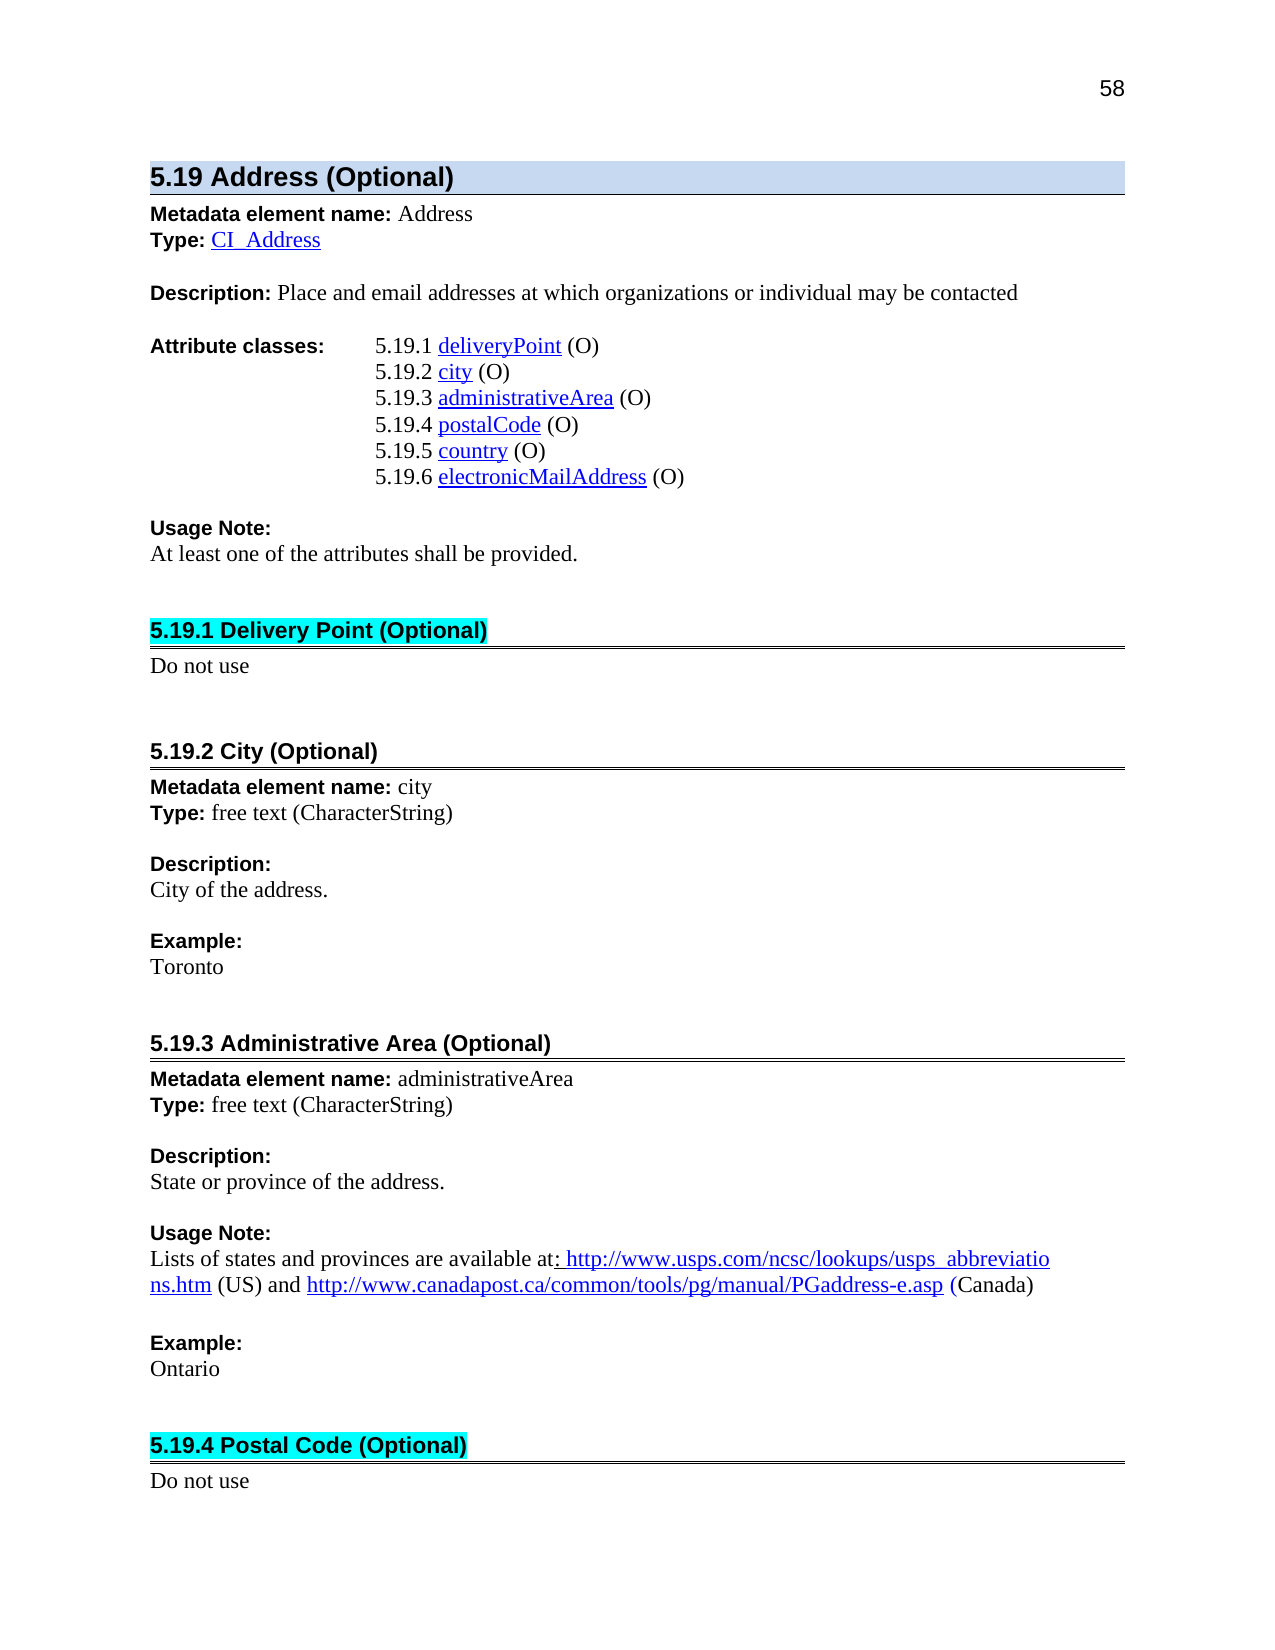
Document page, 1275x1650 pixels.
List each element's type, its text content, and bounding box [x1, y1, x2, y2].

text Description: [150, 852, 1125, 876]
subtitle 5.19.3 Administrative Area (Optional) [150, 1030, 1125, 1058]
text Do not use [150, 652, 1125, 679]
text Metadata element name: city [150, 773, 1125, 799]
text Do not use [150, 1467, 1125, 1493]
text 5.19.3 administrativeArea (O) [300, 384, 1125, 411]
text State or province of the address. [150, 1168, 1125, 1194]
text Ontario [150, 1355, 1125, 1381]
text 5.19.2 city (O) [300, 358, 1125, 384]
text City of the address. [150, 876, 1125, 902]
text Type: CI_Address [150, 226, 1125, 253]
subtitle 5.19.1 Delivery Point (Optional) [150, 617, 1125, 646]
text Metadata element name: administrativeArea [150, 1065, 1125, 1091]
text Lists of states and provinces are available at: http://www.usps.com/ncsc/lookups/usps_abbreviatio [150, 1245, 1125, 1271]
text Usage Note: [150, 1221, 1125, 1245]
subtitle 5.19.2 City (Optional) [150, 738, 1125, 767]
subtitle 5.19.4 Postal Code (Optional) [150, 1432, 1125, 1461]
text 5.19.5 country (O) [300, 437, 1125, 463]
text Type: free text (CharacterString) [150, 799, 1125, 826]
text ns.htm (US) and http://www.canadapost.ca/common/tools/pg/manual/PGaddress-e.asp (Canada) [150, 1271, 1125, 1297]
text Description: Place and email addresses at which organizations or individual may be contacted [150, 279, 1125, 305]
text Toronto [150, 953, 1125, 979]
text Description: [150, 1144, 1125, 1168]
text At least one of the attributes shall be provided. [150, 540, 1125, 566]
text 5.19.6 electronicMailAddress (O) [300, 463, 1125, 490]
text Metadata element name: Address [150, 200, 1125, 226]
text Type: free text (CharacterString) [150, 1091, 1125, 1118]
text Example: [150, 1331, 1125, 1355]
text 5.19.4 postalCode (O) [300, 411, 1125, 437]
text Example: [150, 929, 1125, 953]
subtitle 5.19 Address (Optional) [150, 161, 1125, 194]
text Usage Note: [150, 516, 1125, 540]
text Attribute classes: 5.19.1 deliveryPoint (O) [150, 332, 1125, 358]
